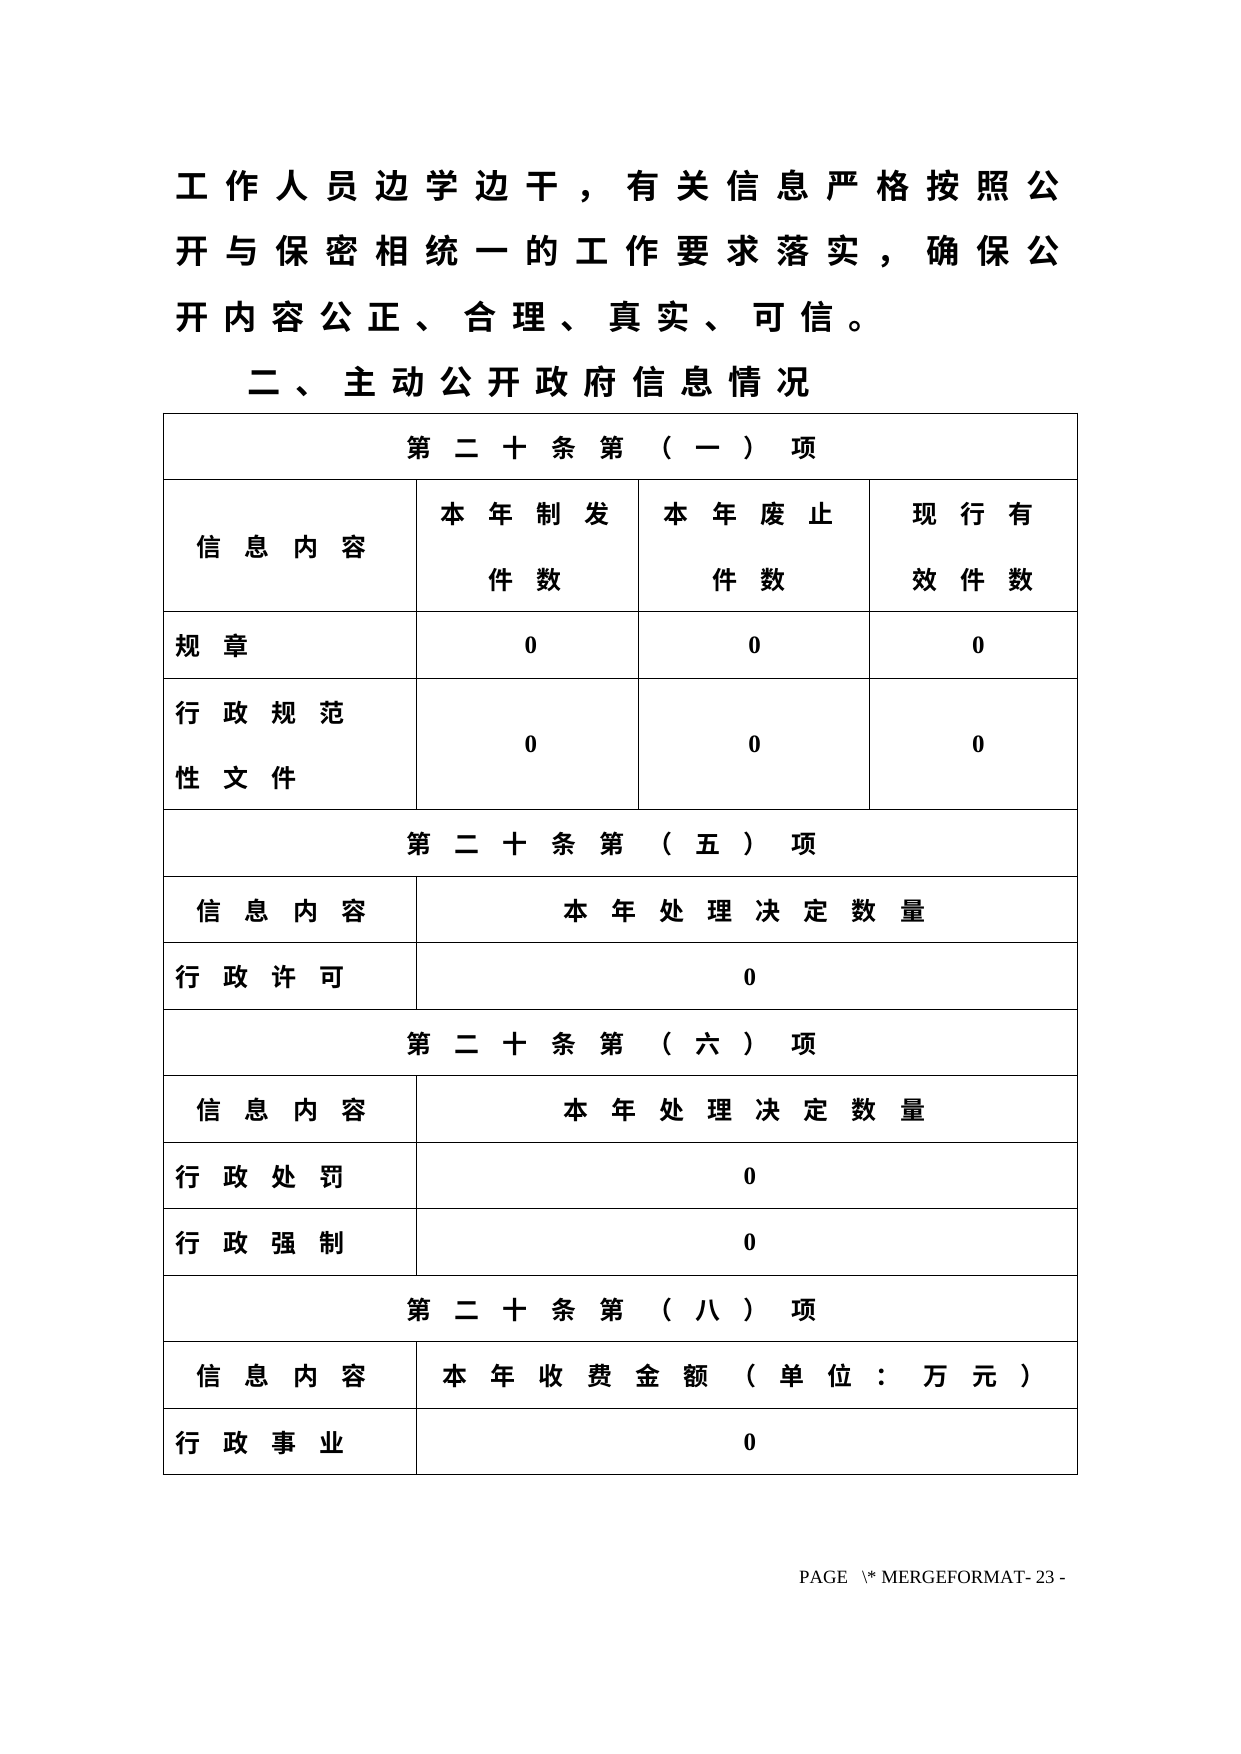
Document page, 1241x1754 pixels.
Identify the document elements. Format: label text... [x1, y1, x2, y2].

table_cell 第二十条第（五）项 [164, 810, 1077, 876]
table_cell 信息内容 [164, 1342, 416, 1407]
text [175, 151, 1075, 347]
table_cell 本年处理决定数量 [417, 877, 1077, 942]
table_cell 信息内容 [164, 1076, 416, 1142]
table_cell 第二十条第（六）项 [164, 1010, 1077, 1075]
table_cell 规章 [164, 612, 416, 677]
table_cell 信息内容 [164, 877, 416, 942]
text 二、主动公开政府信息情况 [175, 347, 1075, 413]
table_cell 0 [417, 679, 638, 809]
table_cell 0 [639, 679, 869, 809]
table_cell 0 [417, 1409, 1077, 1474]
table_cell 0 [870, 612, 1077, 677]
table_cell 行政处罚 [164, 1143, 416, 1208]
table_cell 行政许可 [164, 943, 416, 1009]
table_cell 本年废止件数 [639, 480, 869, 611]
table_cell 行政规范性文件 [164, 679, 416, 809]
table_cell 行政事业性收费 [164, 1409, 416, 1474]
table_header 第二十条第（一）项 [164, 414, 1077, 479]
table_cell 0 [417, 612, 638, 677]
table_cell 本年处理决定数量 [417, 1076, 1077, 1142]
table_cell 第二十条第（八）项 [164, 1276, 1077, 1341]
table_cell 本年收费金额（单位：万元） [417, 1342, 1077, 1407]
table_cell 0 [639, 612, 869, 677]
table_cell 现行有效件数 [870, 480, 1077, 611]
table_cell 信息内容 [164, 480, 416, 611]
table_cell 0 [417, 1143, 1077, 1208]
table_cell 本年制发件数 [417, 480, 638, 611]
table_cell 0 [417, 1209, 1077, 1274]
table_cell 0 [870, 679, 1077, 809]
table_cell 0 [417, 943, 1077, 1009]
table_cell 行政强制 [164, 1209, 416, 1274]
